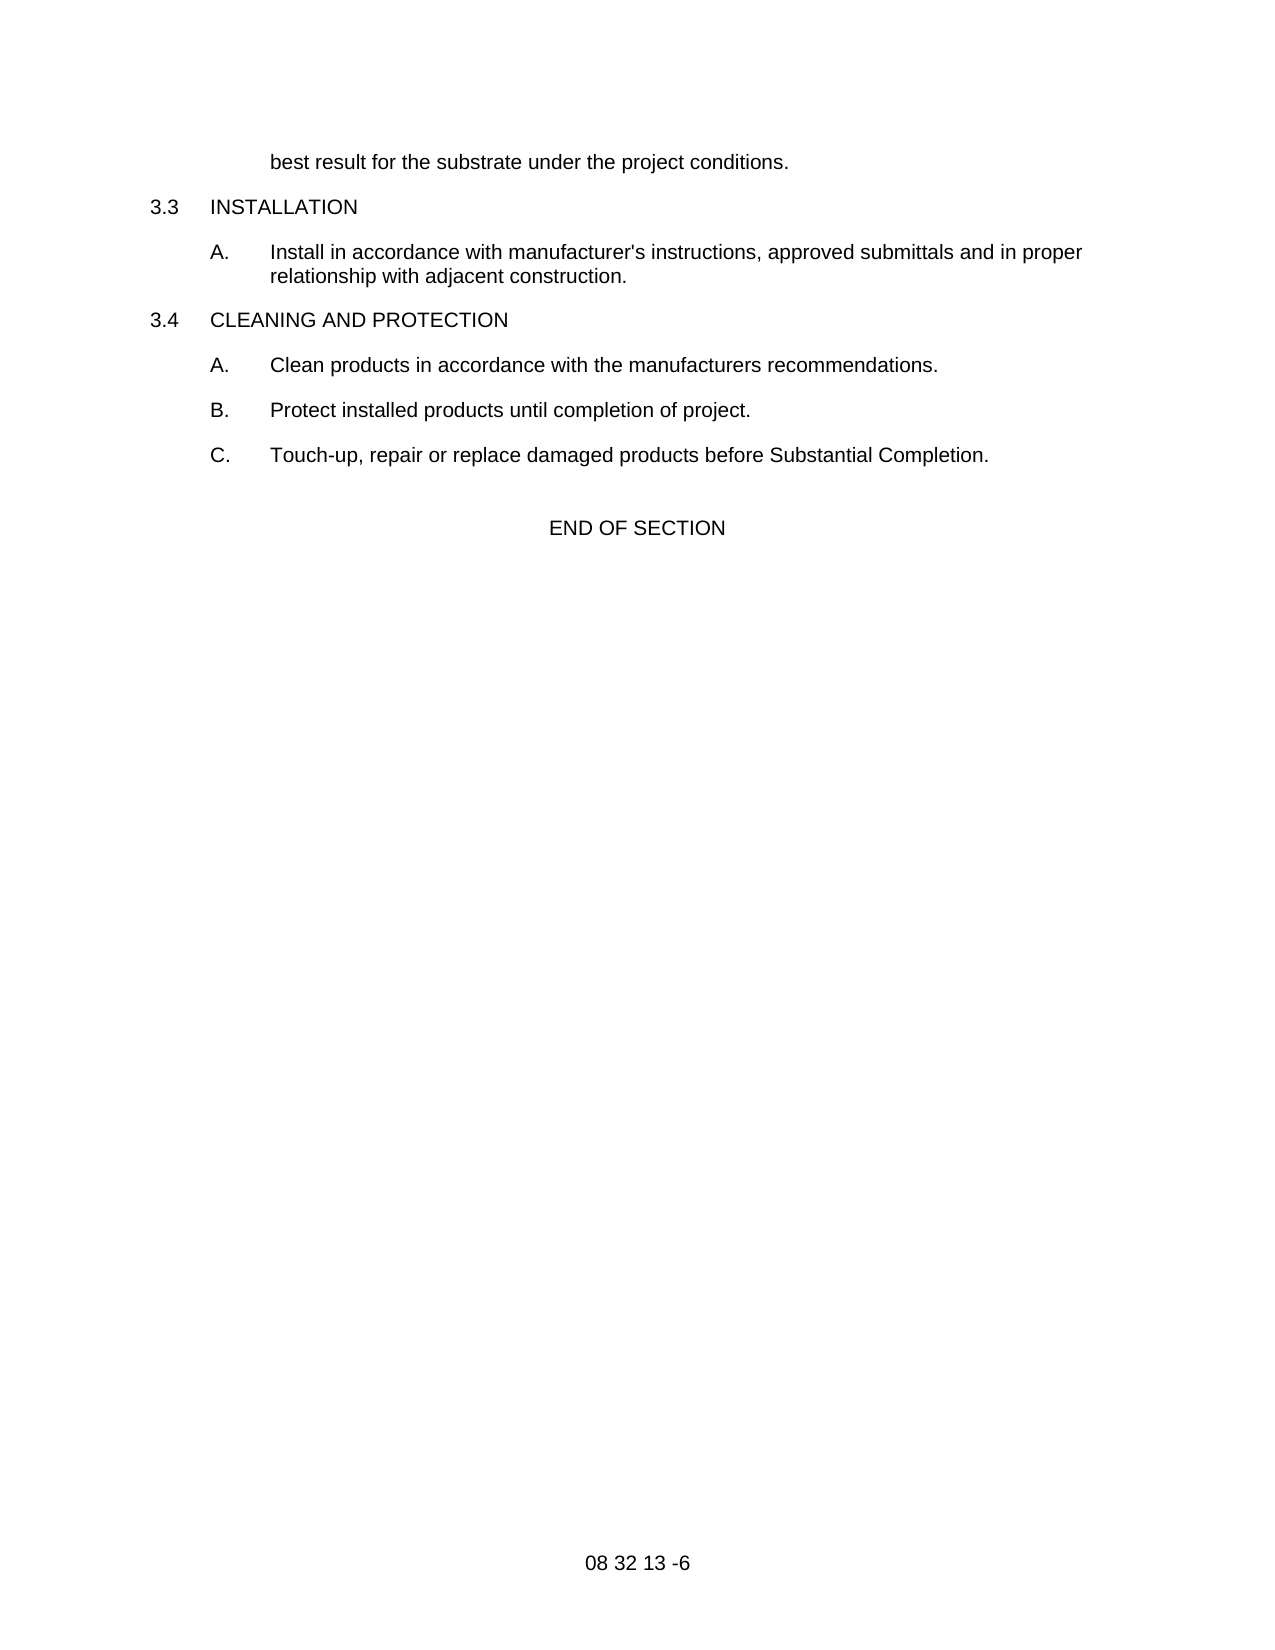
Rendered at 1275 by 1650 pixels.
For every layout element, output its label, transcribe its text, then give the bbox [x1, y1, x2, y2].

list CLEANING AND PROTECTION [150, 308, 1125, 332]
list Touch-up, repair or replace damaged products before Substantial Completion. [210, 443, 1125, 467]
list INSTALLATION [150, 195, 1125, 219]
list Clean products in accordance with the manufacturers recommendations. [210, 353, 1125, 377]
list Protect installed products until completion of project. [210, 398, 1125, 422]
text END OF SECTION [150, 516, 1125, 539]
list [210, 150, 1125, 174]
list Install in accordance with manufacturer's instructions, approved submittals and in proper relationship with adjacent construction. [210, 239, 1125, 287]
